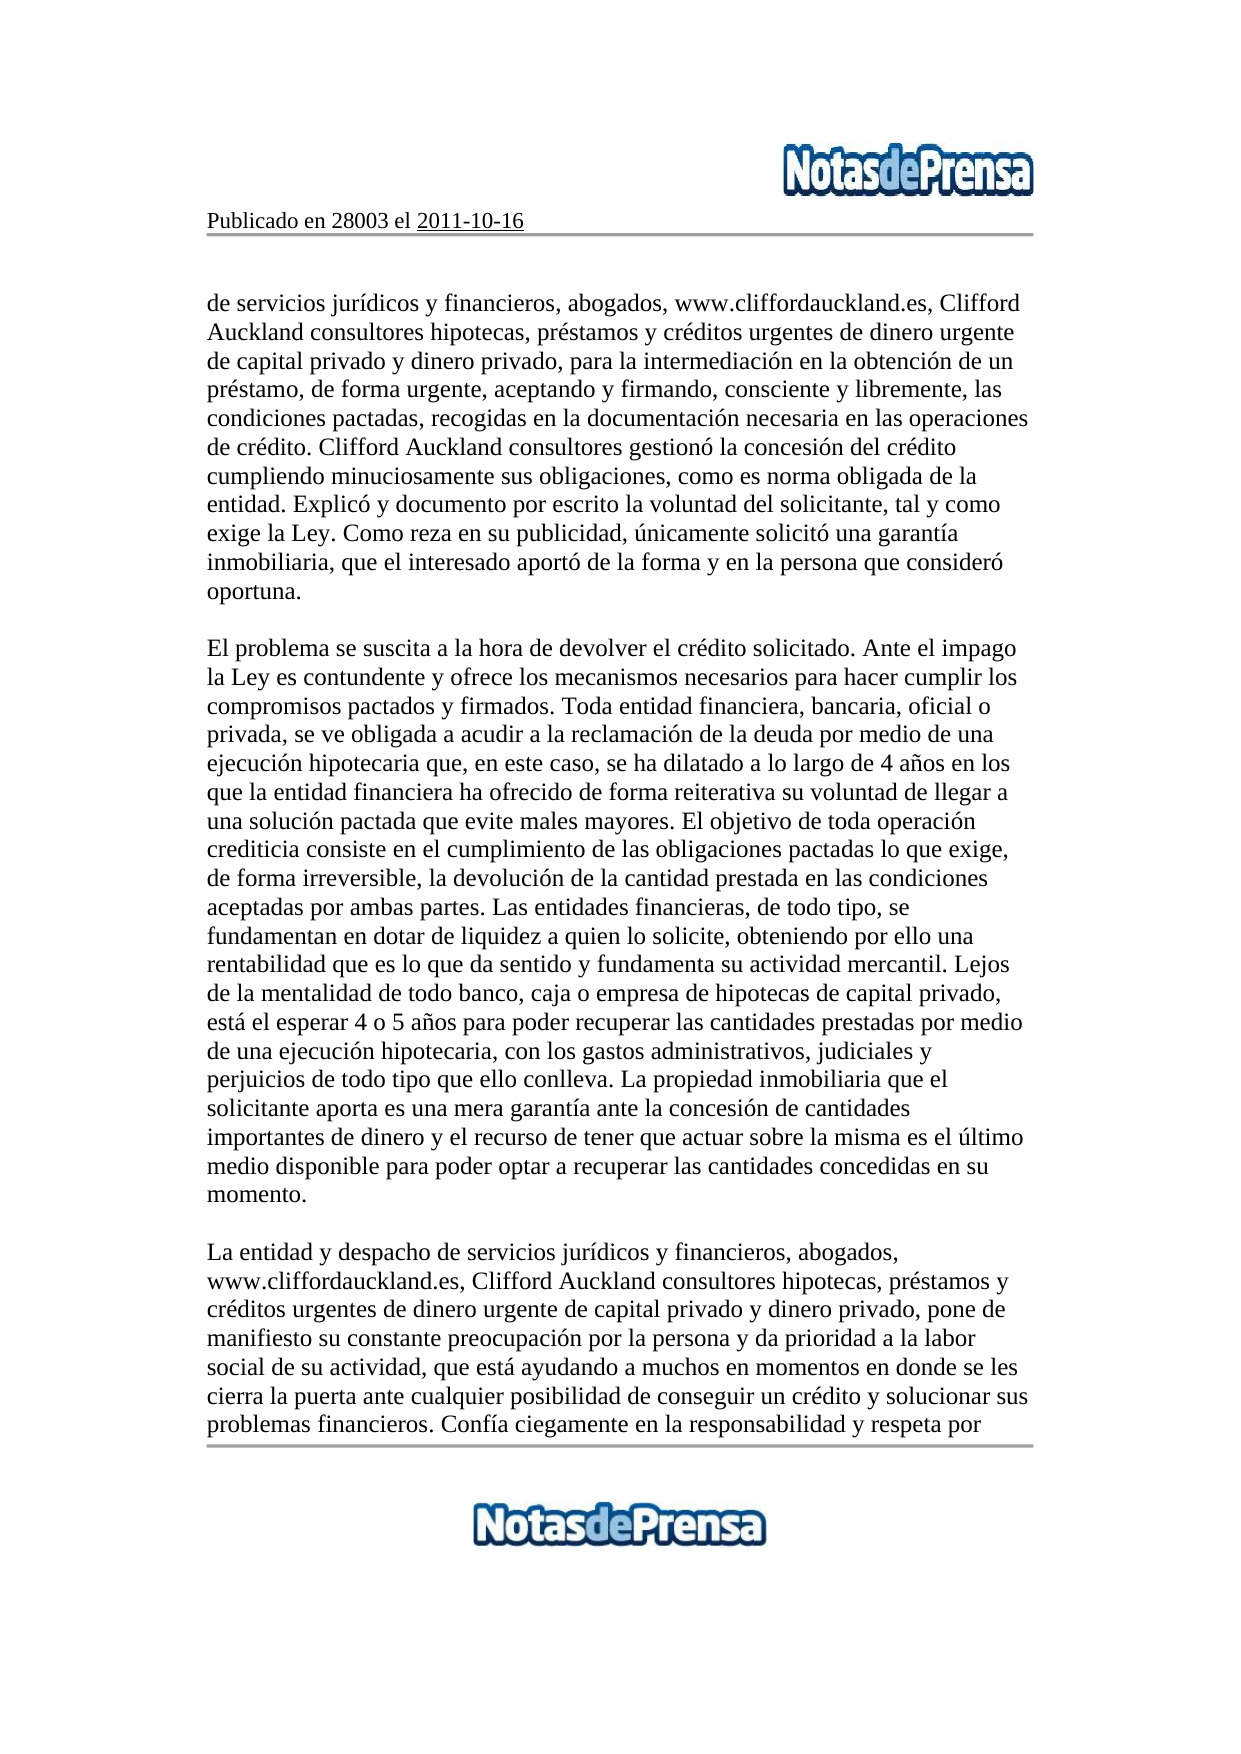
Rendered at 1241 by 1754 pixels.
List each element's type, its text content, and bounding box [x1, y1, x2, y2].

picture [473, 1501, 767, 1548]
picture [783, 142, 1034, 199]
